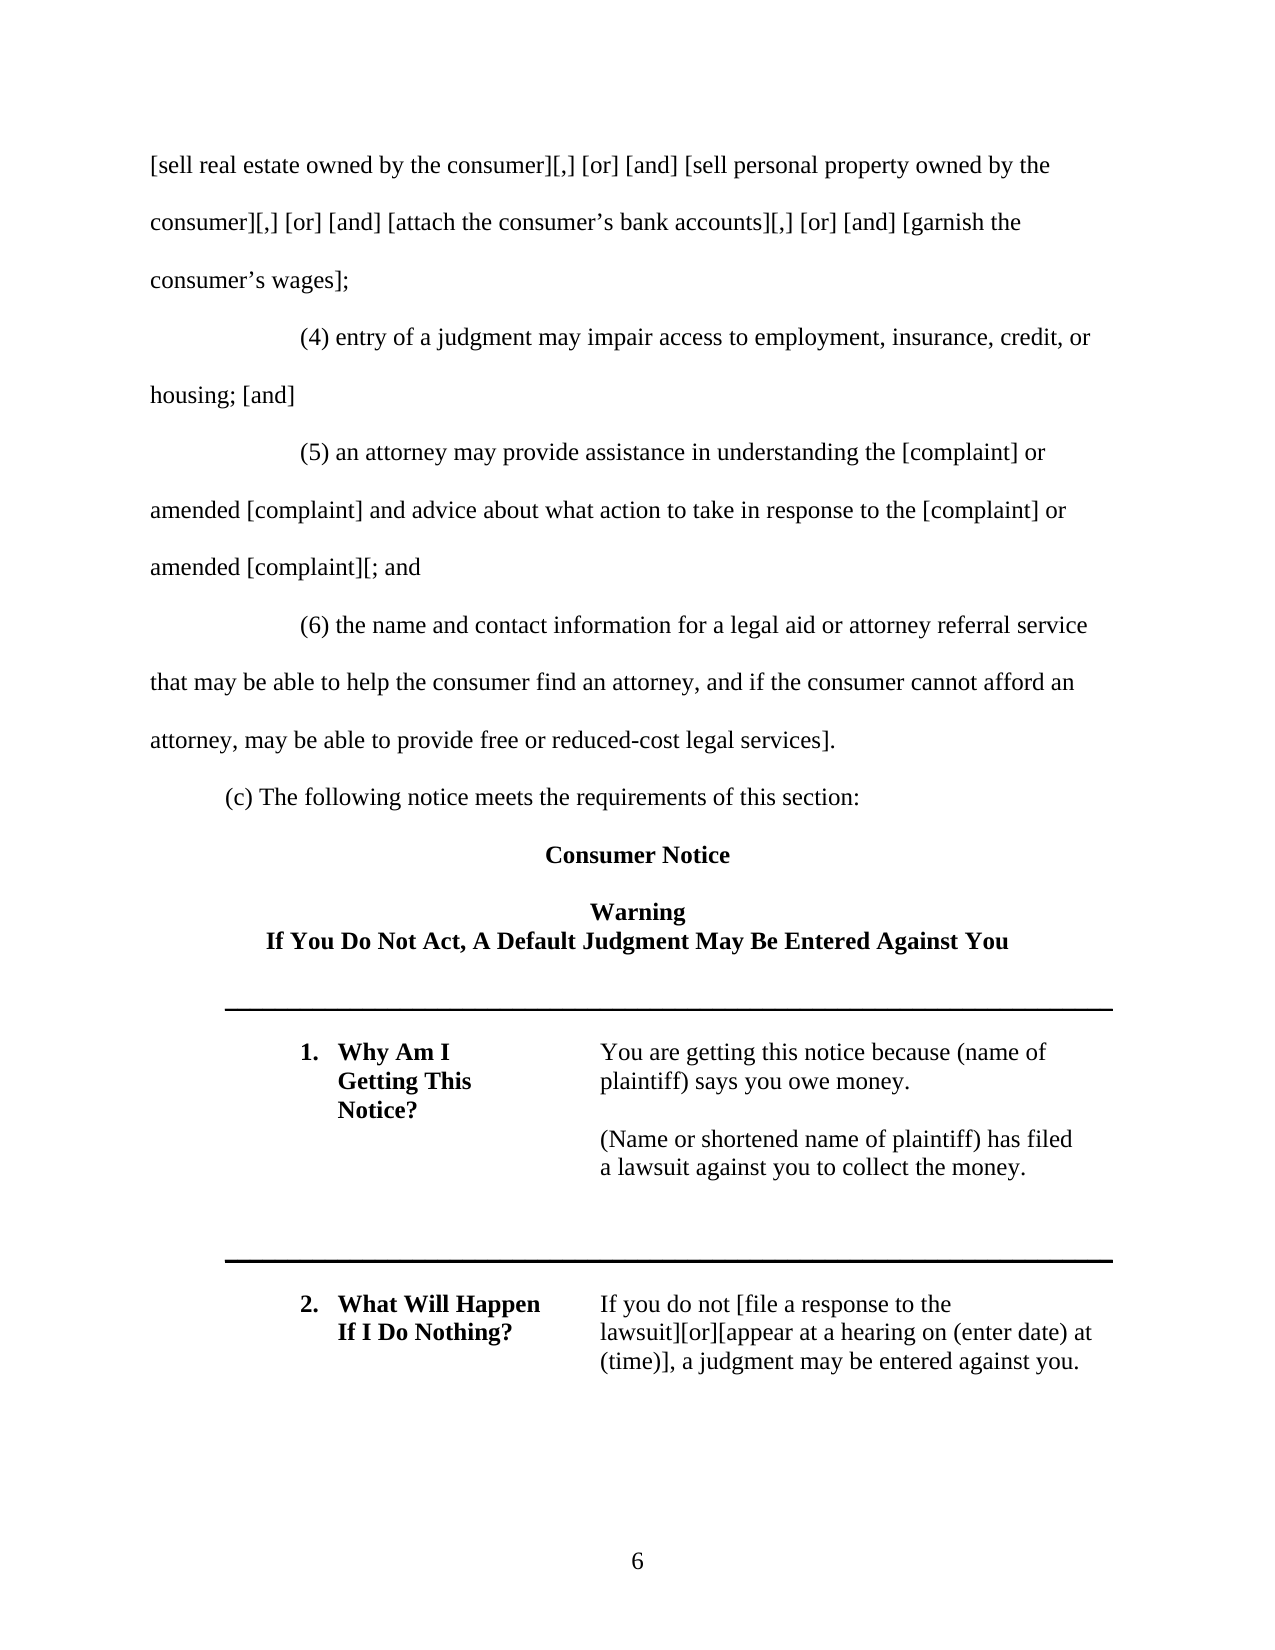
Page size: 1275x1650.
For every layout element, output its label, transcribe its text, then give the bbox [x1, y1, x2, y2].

text Notice? [337, 1095, 1125, 1124]
text a lawsuit against you to collect the money. [600, 1152, 1125, 1181]
text 2. What Will Happen If you do not [file a response to the [300, 1289, 1125, 1317]
text _______________________________________________________________________ [225, 1235, 1125, 1264]
text If I Do Nothing? lawsuit][or][appear at a hearing on (enter date) at (time)], a judgment may be entered against you. [337, 1317, 1125, 1375]
text (5) an attorney may provide assistance in understanding the [complaint] or amended [complaint] and advice about what action to take in response to the [complaint] or amended [complaint][; and [150, 437, 1125, 581]
text _______________________________________________________________________ [225, 984, 1125, 1012]
text (Name or shortened name of plaintiff) has filed [600, 1124, 1125, 1152]
text Getting This plaintiff) says you owe money. [337, 1066, 1125, 1095]
text 1. Why Am I You are getting this notice because (name of [300, 1037, 1125, 1066]
text Consumer Notice [150, 840, 1125, 869]
text (6) the name and contact information for a legal aid or attorney referral service that may be able to help the consumer find an attorney, and if the consumer cannot afford an attorney, may be able to provide free or reduced-cost legal services]. [150, 610, 1125, 754]
text (c) The following notice meets the requirements of this section: [150, 782, 1125, 811]
text If You Do Not Act, A Default Judgment May Be Entered Against You [150, 926, 1125, 955]
text Warning [150, 897, 1125, 926]
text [150, 150, 1125, 294]
text (4) entry of a judgment may impair access to employment, insurance, credit, or housing; [and] [150, 322, 1125, 409]
